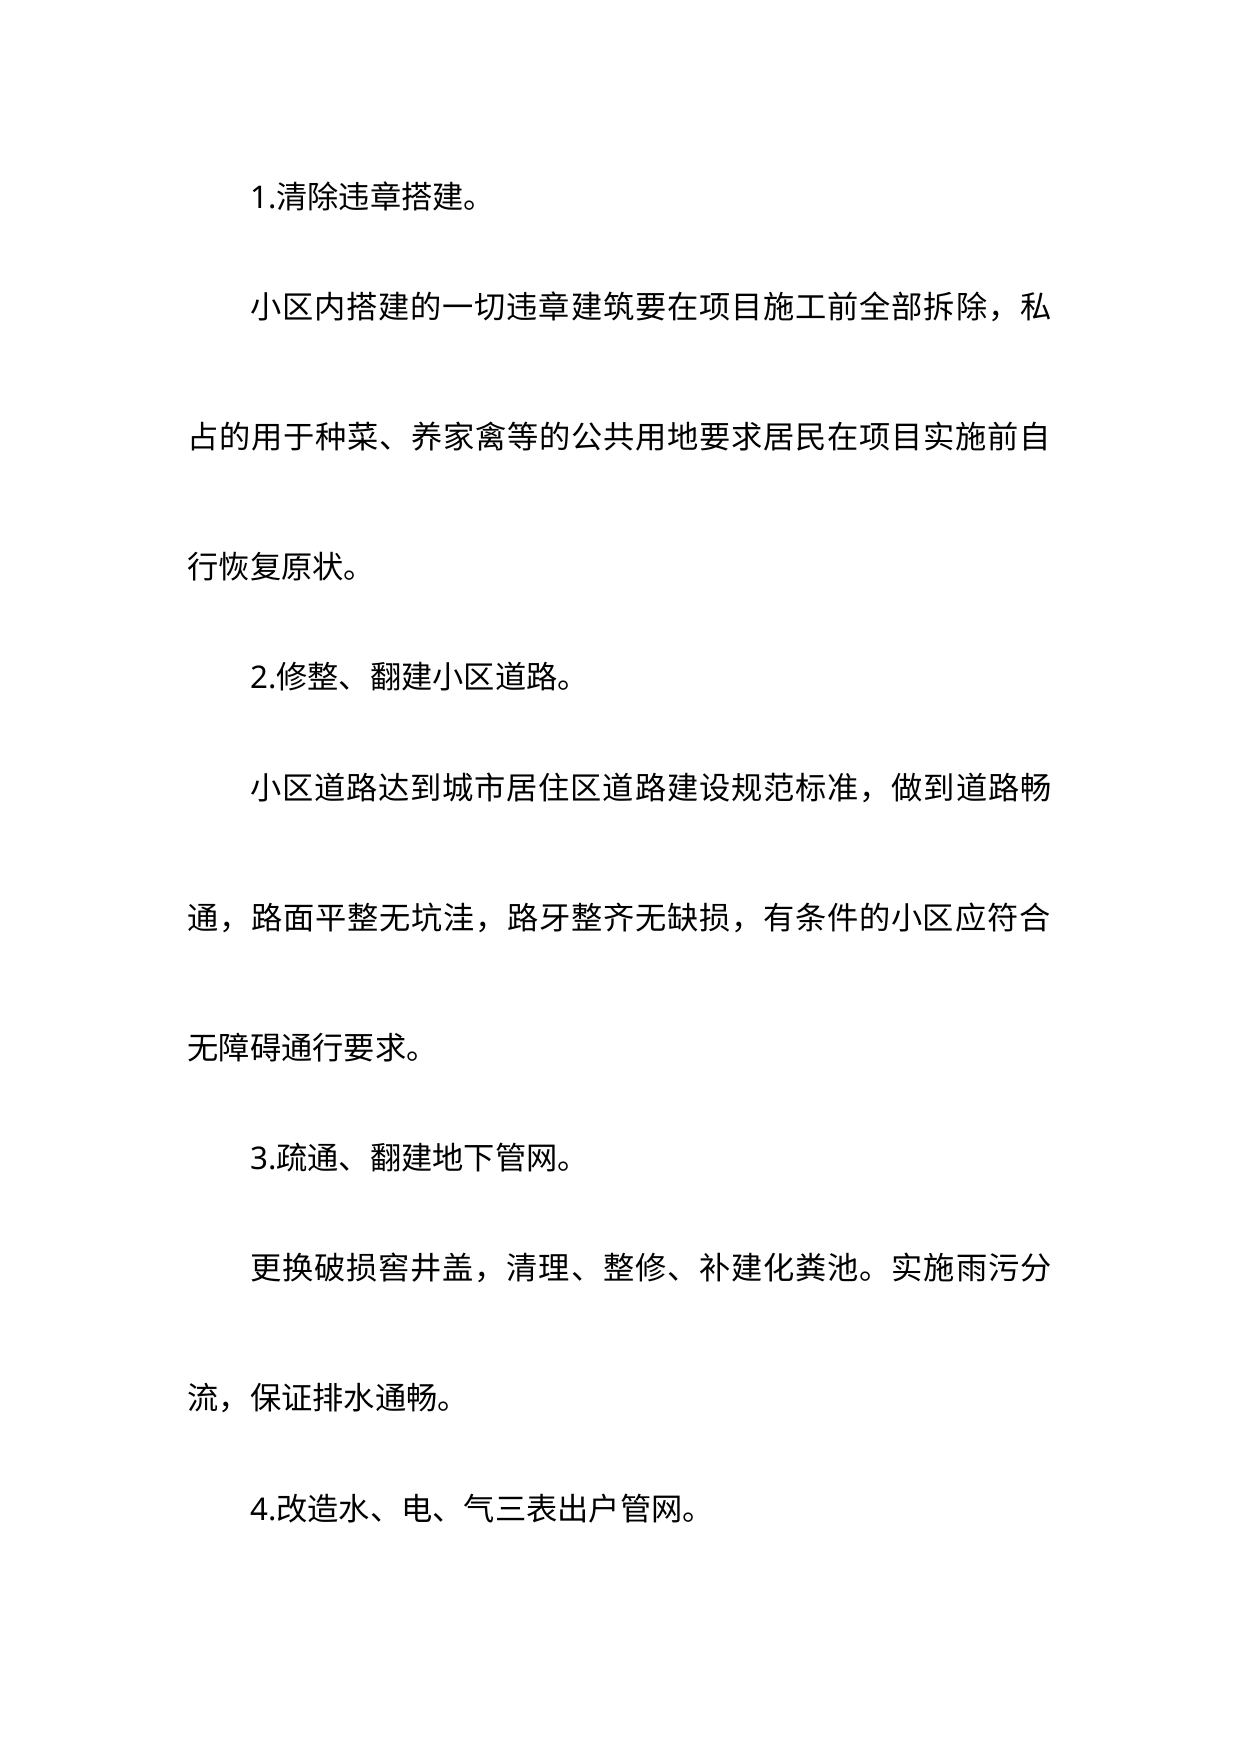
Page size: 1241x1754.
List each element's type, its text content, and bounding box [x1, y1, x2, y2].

text 更换破损窖井盖，清理、整修、补建化粪池。实施雨污分流，保证排水通畅。 [187, 1234, 1053, 1429]
text 1.清除违章搭建。 [187, 162, 1053, 227]
text 2.修整、翻建小区道路。 [187, 643, 1053, 708]
text 3.疏通、翻建地下管网。 [187, 1123, 1053, 1188]
text 小区道路达到城市居住区道路建设规范标准，做到道路畅通，路面平整无坑洼，路牙整齐无缺损，有条件的小区应符合无障碍通行要求。 [187, 753, 1053, 1078]
text 4.改造水、电、气三表出户管网。 [187, 1474, 1053, 1539]
text 小区内搭建的一切违章建筑要在项目施工前全部拆除，私占的用于种菜、养家禽等的公共用地要求居民在项目实施前自行恢复原状。 [187, 272, 1053, 597]
